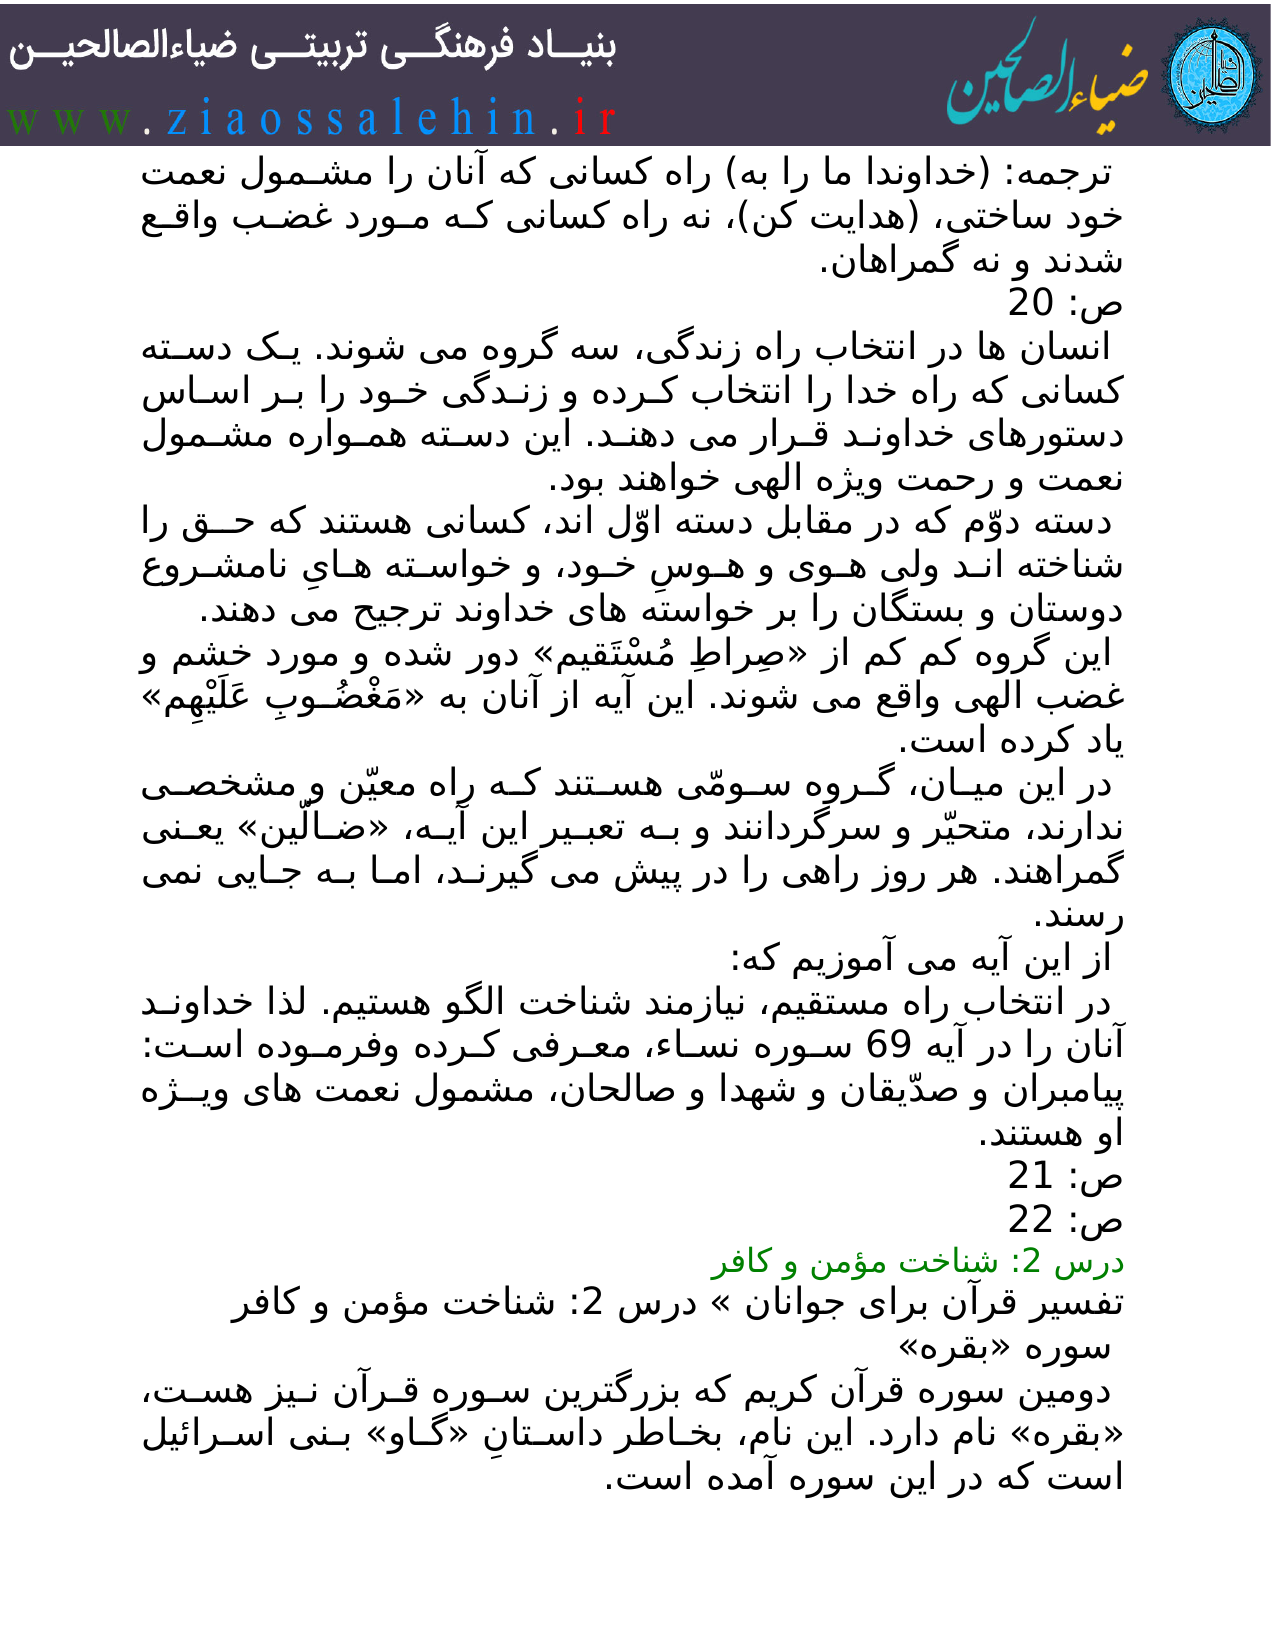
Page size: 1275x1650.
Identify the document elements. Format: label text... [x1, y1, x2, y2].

text در این میان، گروه سومّی هستند که راه معیّن و مشخصی ندارند، متحیّر و سرگردانند و به تعبیر این آیه، «ضالّین» یعنی گمراهند. هر روز راهی را در پیش می گیرند، اما به جایی نمی رسند. [141, 761, 1125, 936]
text انسان ها در انتخاب راه زندگی، سه گروه می شوند. یک دسته کسانی که راه خدا را انتخاب کرده و زندگی خود را بر اساس دستورهای خداوند قرار می دهند. این دسته همواره مشمول نعمت و رحمت ویژه الهی خواهند بود. [141, 324, 1125, 499]
text این گروه کم کم از «صِراطِ مُسْتَقیم» دور شده و مورد خشم و غضب الهی واقع می شوند. این آیه از آنان به «مَغْضُوبِ عَلَیْهِم» یاد کرده است. [141, 630, 1125, 761]
text در انتخاب راه مستقیم، نیازمند شناخت الگو هستیم. لذا خداوند آنان را در آیه 69 سوره نساء، معرفی کرده وفرموده است: پیامبران و صدّیقان و شهدا و صالحان، مشمول نعمت های ویژه او هستند. [141, 979, 1125, 1154]
text از این آیه می آموزیم که: [141, 936, 1125, 979]
text ترجمه: (خداوندا ما را به) راه کسانی که آنان را مشمول نعمت خود ساختی، (هدایت کن)، نه راه کسانی که مورد غضب واقع شدند و نه گمراهان. [141, 150, 1125, 281]
text ص: 22 [141, 1197, 1125, 1241]
text ص: 21 [141, 1154, 1125, 1197]
text درس 2: شناخت مؤمن و کافر [141, 1241, 1125, 1280]
text تفسیر قرآن برای جوانان » درس 2: شناخت مؤمن و کافر [141, 1280, 1125, 1324]
picture [0, 4, 1271, 146]
text ص: 20 [141, 281, 1125, 324]
text دومین سوره قرآن کریم که بزرگترین سوره قرآن نیز هست، «بقره» نام دارد. این نام، بخاطر داستانِ «گاو» بنی اسرائیل است که در این سوره آمده است. [141, 1367, 1125, 1498]
text سوره «بقره» [141, 1324, 1125, 1367]
text دسته دوّم که در مقابل دسته اوّل اند، کسانی هستند که حق را شناخته اند ولی هوی و هوسِ خود، و خواسته هایِ نامشروع دوستان و بستگان را بر خواسته های خداوند ترجیح می دهند. [141, 499, 1125, 630]
